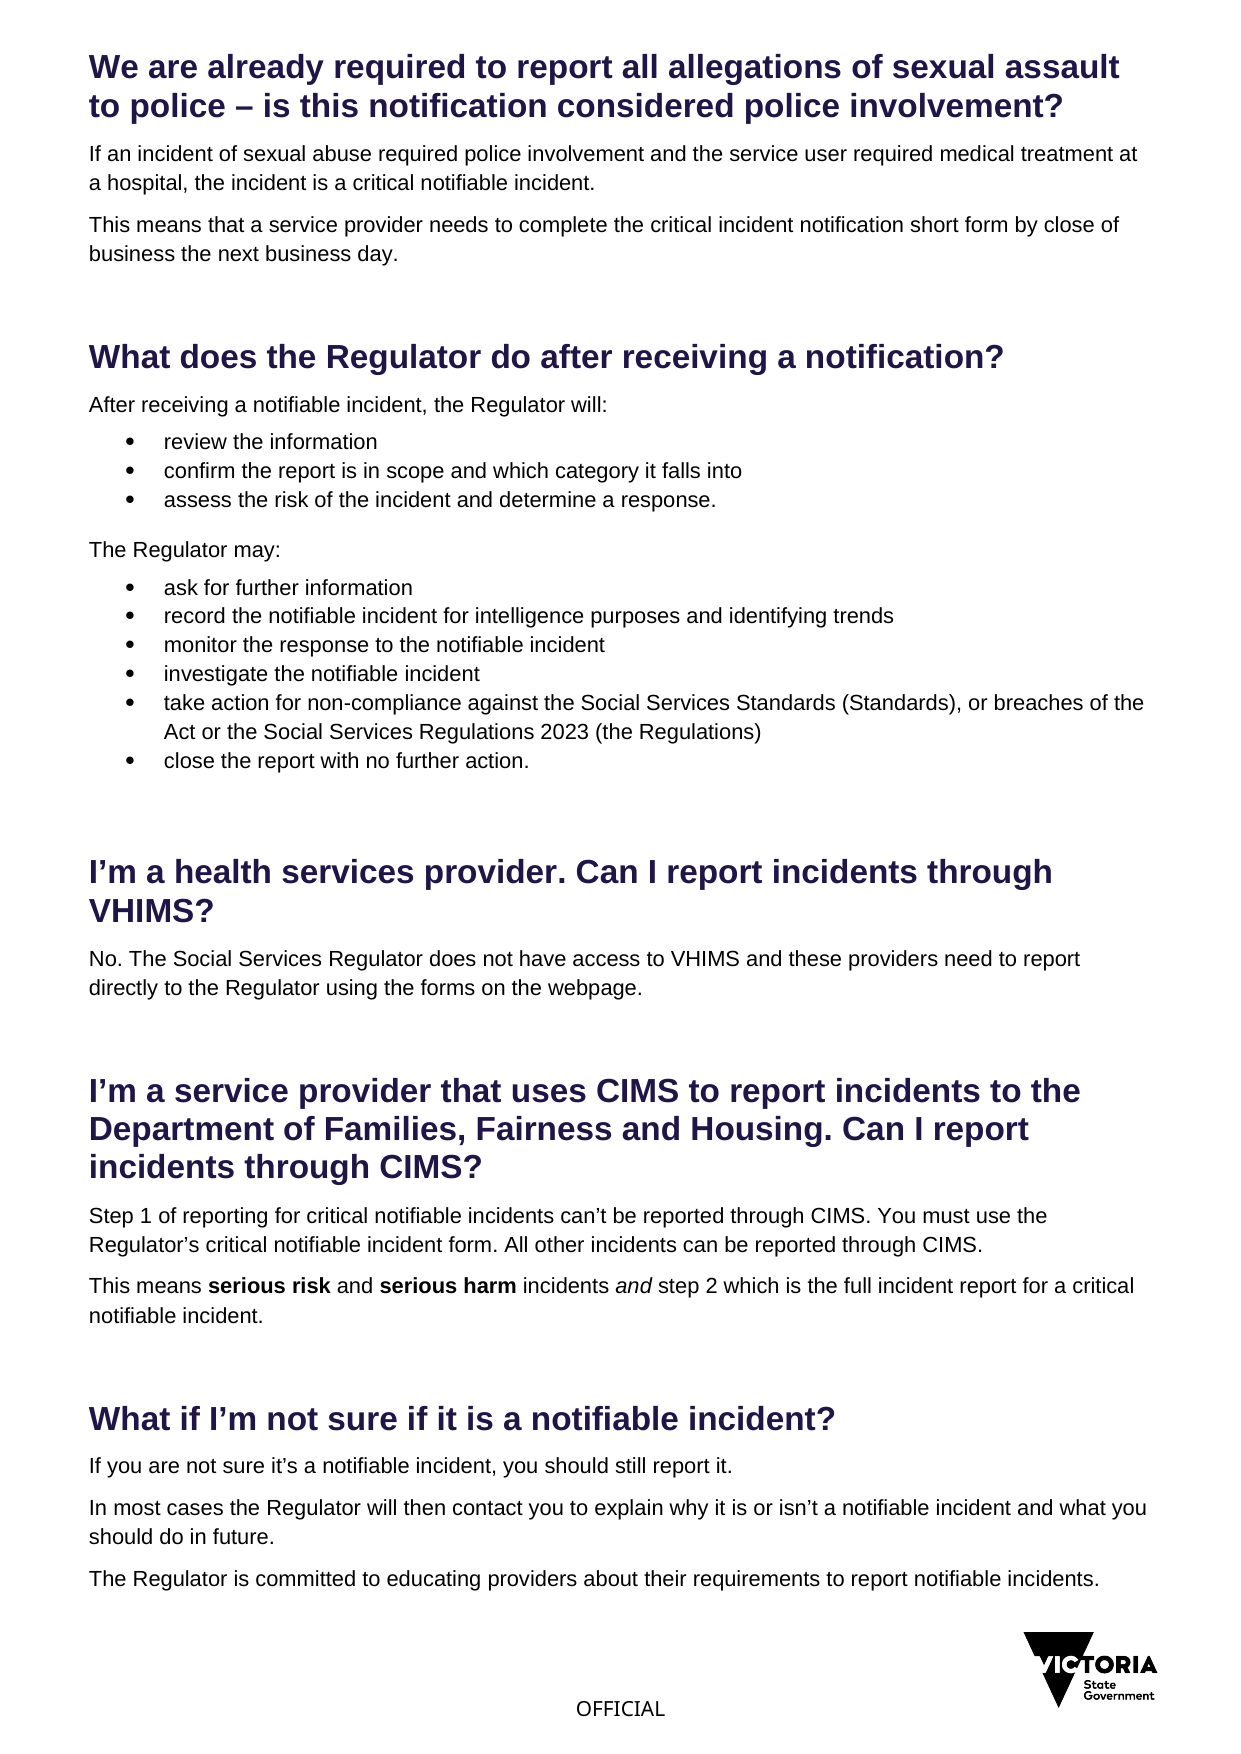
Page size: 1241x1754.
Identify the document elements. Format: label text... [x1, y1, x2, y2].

subtitle I’m a health services provider. Can I report incidents through VHIMS? [89, 852, 1152, 929]
list monitor the response to the notifiable incident [126, 632, 1152, 658]
subtitle We are already required to report all allegations of sexual assault to police – is this notification considered police involvement? [89, 47, 1152, 124]
subtitle What if I’m not sure if it is a notifiable incident? [89, 1398, 1152, 1437]
list record the notifiable incident for intelligence purposes and identifying trends [126, 603, 1152, 629]
list investigate the notifiable incident [126, 661, 1152, 687]
text Step 1 of reporting for critical notifiable incidents can’t be reported through CIMS. You must use the Regulator’s critical notifiable incident form. All other incidents can be reported through CIMS. [89, 1198, 1152, 1257]
text After receiving a notifiable incident, the Regulator will: [89, 388, 1152, 417]
text This means serious risk and serious harm incidents and step 2 which is the full incident report for a critical notifiable incident. [89, 1269, 1152, 1328]
list ask for further information [126, 574, 1152, 600]
list review the information [126, 429, 1152, 454]
text If you are not sure it’s a notifiable incident, you should still report it. [89, 1449, 1152, 1479]
text In most cases the Regulator will then contact you to explain why it is or isn’t a notifiable incident and what you should do in future. [89, 1491, 1152, 1549]
list confirm the report is in scope and which category it falls into [126, 458, 1152, 483]
text If an incident of sexual abuse required police involvement and the service user required medical treatment at a hospital, the incident is a critical notifiable incident. [89, 137, 1152, 195]
subtitle What does the Regulator do after receiving a notification? [89, 337, 1152, 375]
text The Regulator may: [89, 533, 1152, 562]
list take action for non-compliance against the Social Services Standards (Standards), or breaches of the Act or the Social Services Regulations 2023 (the Regulations) [126, 690, 1152, 744]
text No. The Social Services Regulator does not have access to VHIMS and these providers need to report directly to the Regulator using the forms on the webpage. [89, 942, 1152, 1000]
list assess the risk of the incident and determine a response. [126, 487, 1152, 512]
text The Regulator is committed to educating providers about their requirements to report notifiable incidents. [89, 1562, 1152, 1591]
subtitle I’m a service provider that uses CIMS to report incidents to the Department of Families, Fairness and Housing. Can I report incidents through CIMS? [89, 1071, 1152, 1186]
text This means that a service provider needs to complete the critical incident notification short form by close of business the next business day. [89, 207, 1152, 266]
list close the report with no further action. [126, 748, 1152, 773]
picture [0, 1623, 1241, 1753]
